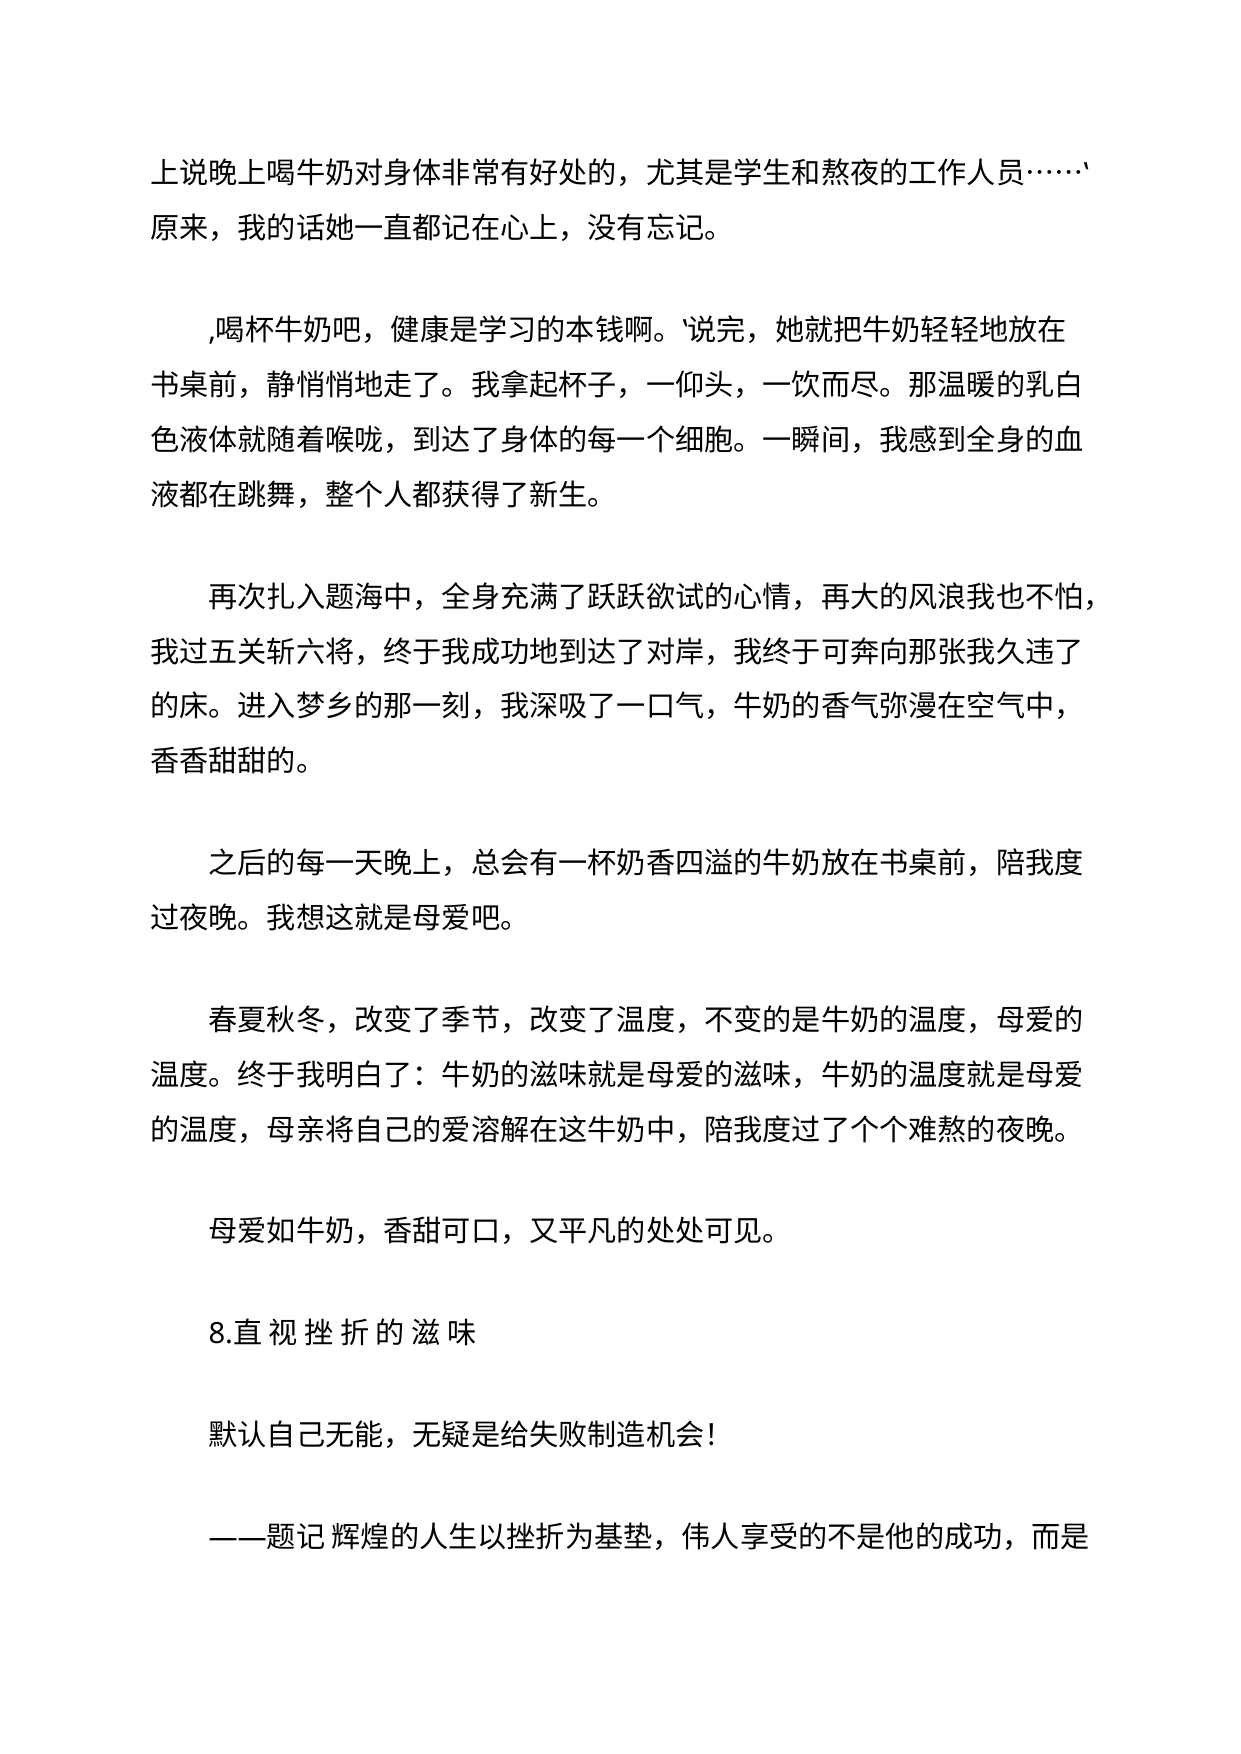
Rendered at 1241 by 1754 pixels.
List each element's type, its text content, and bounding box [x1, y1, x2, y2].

text 母爱如牛奶，香甜可口，又平凡的处处可见。 [150, 1208, 1090, 1250]
text 之后的每一天晚上，总会有一杯奶香四溢的牛奶放在书桌前，陪我度过夜晚。我想这就是母爱吧。 [150, 840, 1090, 937]
text 默认自己无能，无疑是给失败制造机会！ [150, 1412, 1090, 1454]
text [150, 1513, 1090, 1556]
text 8.直 视 挫 折 的 滋 味 [150, 1310, 1090, 1352]
text ‚喝杯牛奶吧，健康是学习的本钱啊。‛说完，她就把牛奶轻轻地放在书桌前，静悄悄地走了。我拿起杯子，一仰头，一饮而尽。那温暖的乳白色液体就随着喉咙，到达了身体的每一个细胞。一瞬间，我感到全身的血液都在跳舞，整个人都获得了新生。 [150, 307, 1090, 514]
text 春夏秋冬，改变了季节，改变了温度，不变的是牛奶的温度，母爱的温度。终于我明白了：牛奶的滋味就是母爱的滋味，牛奶的温度就是母爱的温度，母亲将自己的爱溶解在这牛奶中，陪我度过了个个难熬的夜晚。 [150, 996, 1090, 1148]
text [150, 150, 1090, 247]
text 再次扎入题海中，全身充满了跃跃欲试的心情，再大的风浪我也不怕，我过五关斩六将，终于我成功地到达了对岸，我终于可奔向那张我久违了的床。进入梦乡的那一刻，我深吸了一口气，牛奶的香气弥漫在空气中，香香甜甜的。 [150, 573, 1090, 780]
